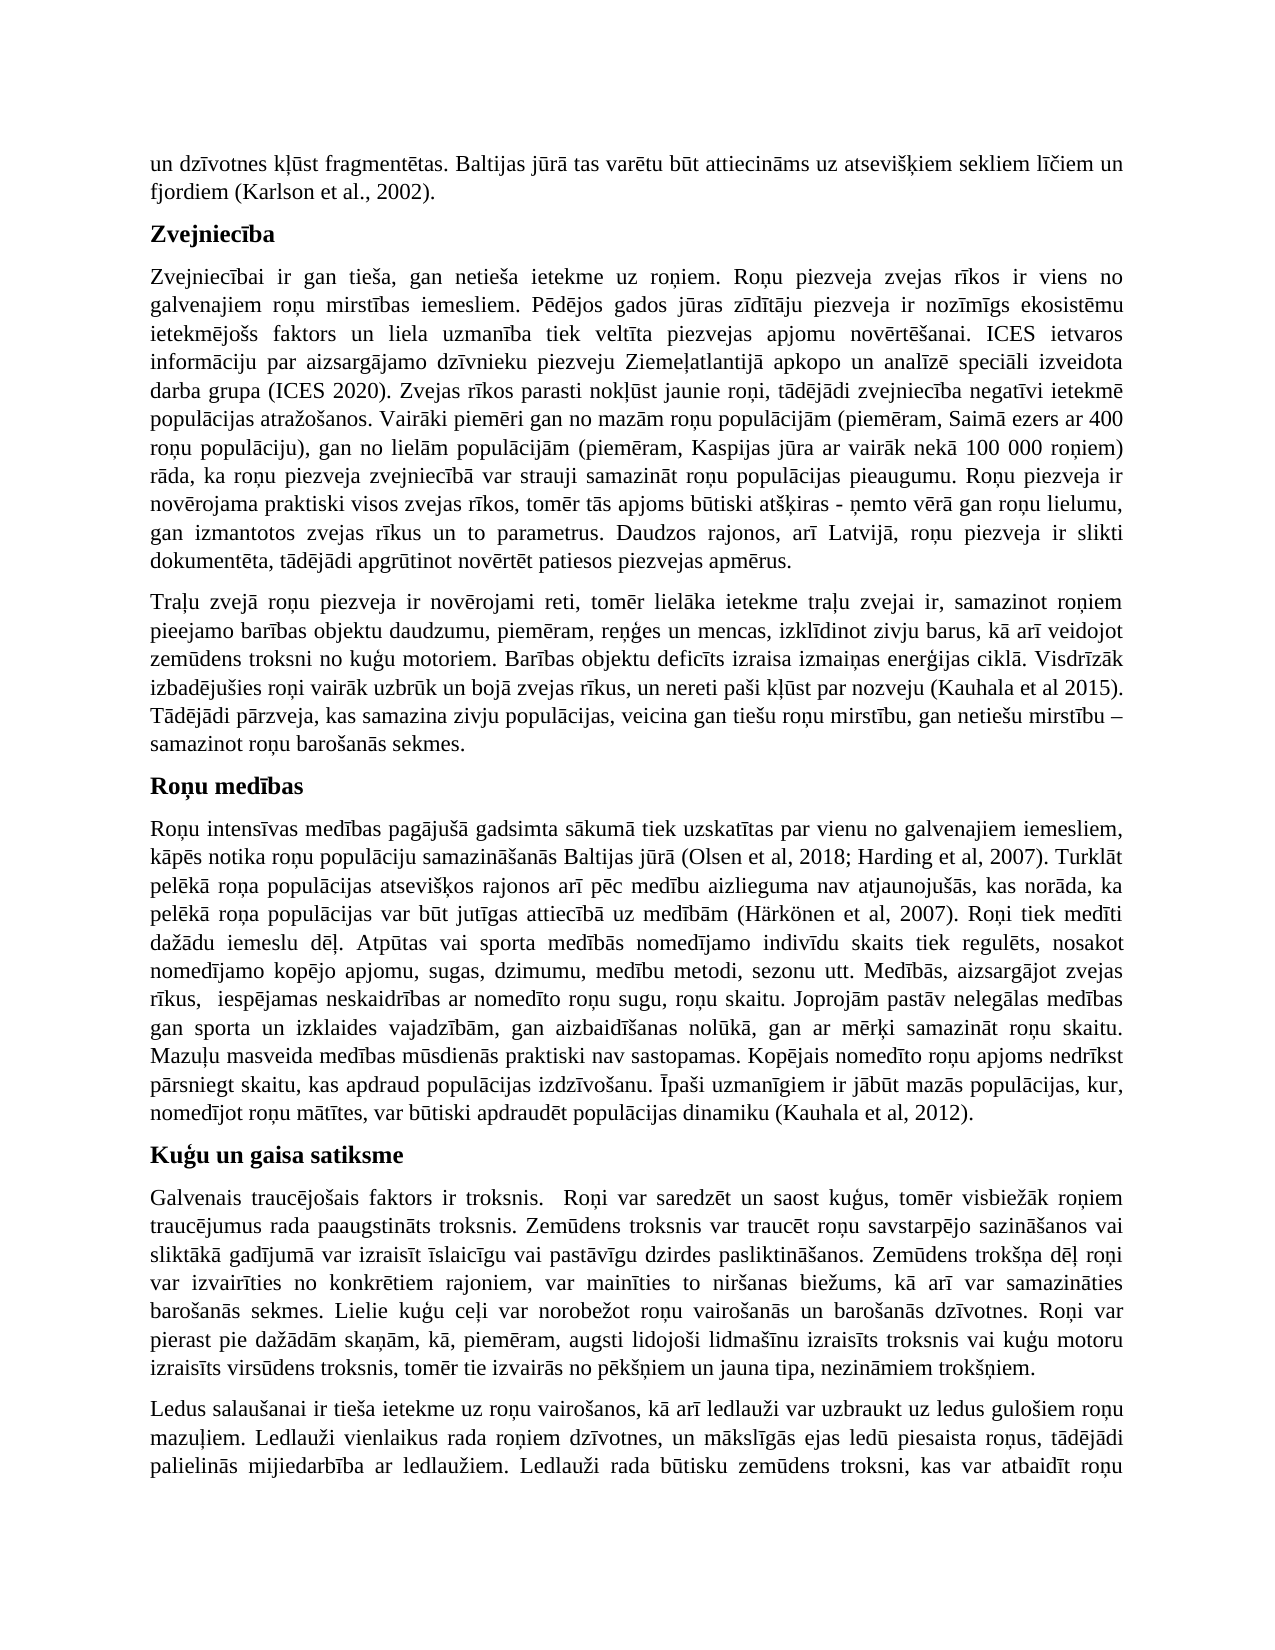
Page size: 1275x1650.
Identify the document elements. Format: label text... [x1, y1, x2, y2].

subtitle Zvejniecība [150, 219, 1125, 248]
text Traļu zvejā roņu piezveja ir novērojami reti, tomēr lielāka ietekme traļu zvejai ir, samazinot roņiem pieejamo barības objektu daudzumu, piemēram, reņģes un mencas, izklīdinot zivju barus, kā arī veidojot zemūdens troksni no kuģu motoriem. Barības objektu deficīts izraisa izmaiņas enerģijas ciklā. Visdrīzāk izbadējušies roņi vairāk uzbrūk un bojā zvejas rīkus, un nereti paši kļūst par nozveju (Kauhala et al 2015). Tādējādi pārzveja, kas samazina zivju populācijas, veicina gan tiešu roņu mirstību, gan netiešu mirstību – samazinot roņu barošanās sekmes. [150, 588, 1125, 757]
text Galvenais traucējošais faktors ir troksnis. Roņi var saredzēt un saost kuģus, tomēr visbiežāk roņiem traucējumus rada paaugstināts troksnis. Zemūdens troksnis var traucēt roņu savstarpējo sazināšanos vai sliktākā gadījumā var izraisīt īslaicīgu vai pastāvīgu dzirdes pasliktināšanos. Zemūdens trokšņa dēļ roņi var izvairīties no konkrētiem rajoniem, var mainīties to niršanas biežums, kā arī var samazināties barošanās sekmes. Lielie kuģu ceļi var norobežot roņu vairošanās un barošanās dzīvotnes. Roņi var pierast pie dažādām skaņām, kā, piemēram, augsti lidojoši lidmašīnu izraisīts troksnis vai kuģu motoru izraisīts virsūdens troksnis, tomēr tie izvairās no pēkšņiem un jauna tipa, nezināmiem trokšņiem. [150, 1184, 1125, 1381]
subtitle Kuģu un gaisa satiksme [150, 1140, 1125, 1169]
text Zvejniecībai ir gan tieša, gan netieša ietekme uz roņiem. Roņu piezveja zvejas rīkos ir viens no galvenajiem roņu mirstības iemesliem. Pēdējos gados jūras zīdītāju piezveja ir nozīmīgs ekosistēmu ietekmējošs faktors un liela uzmanība tiek veltīta piezvejas apjomu novērtēšanai. ICES ietvaros informāciju par aizsargājamo dzīvnieku piezveju Ziemeļatlantijā apkopo un analīzē speciāli izveidota darba grupa (ICES 2020). Zvejas rīkos parasti nokļūst jaunie roņi, tādējādi zvejniecība negatīvi ietekmē populācijas atražošanos. Vairāki piemēri gan no mazām roņu populācijām (piemēram, Saimā ezers ar 400 roņu populāciju), gan no lielām populācijām (piemēram, Kaspijas jūra ar vairāk nekā 100 000 roņiem) rāda, ka roņu piezveja zvejniecībā var strauji samazināt roņu populācijas pieaugumu. Roņu piezveja ir novērojama praktiski visos zvejas rīkos, tomēr tās apjoms būtiski atšķiras - ņemto vērā gan roņu lielumu, gan izmantotos zvejas rīkus un to parametrus. Daudzos rajonos, arī Latvijā, roņu piezveja ir slikti dokumentēta, tādējādi apgrūtinot novērtēt patiesos piezvejas apmērus. [150, 263, 1125, 574]
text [150, 150, 1125, 205]
subtitle Roņu medības [150, 771, 1125, 800]
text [150, 1395, 1125, 1478]
text Roņu intensīvas medības pagājušā gadsimta sākumā tiek uzskatītas par vienu no galvenajiem iemesliem, kāpēs notika roņu populāciju samazināšanās Baltijas jūrā (Olsen et al, 2018; Harding et al, 2007). Turklāt pelēkā roņa populācijas atsevišķos rajonos arī pēc medību aizlieguma nav atjaunojušās, kas norāda, ka pelēkā roņa populācijas var būt jutīgas attiecībā uz medībām (Härkönen et al, 2007). Roņi tiek medīti dažādu iemeslu dēļ. Atpūtas vai sporta medībās nomedījamo indivīdu skaits tiek regulēts, nosakot nomedījamo kopējo apjomu, sugas, dzimumu, medību metodi, sezonu utt. Medībās, aizsargājot zvejas rīkus, iespējamas neskaidrības ar nomedīto roņu sugu, roņu skaitu. Joprojām pastāv nelegālas medības gan sporta un izklaides vajadzībām, gan aizbaidīšanas nolūkā, gan ar mērķi samazināt roņu skaitu. Mazuļu masveida medības mūsdienās praktiski nav sastopamas. Kopējais nomedīto roņu apjoms nedrīkst pārsniegt skaitu, kas apdraud populācijas izdzīvošanu. Īpaši uzmanīgiem ir jābūt mazās populācijas, kur, nomedījot roņu mātītes, var būtiski apdraudēt populācijas dinamiku (Kauhala et al, 2012). [150, 815, 1125, 1126]
